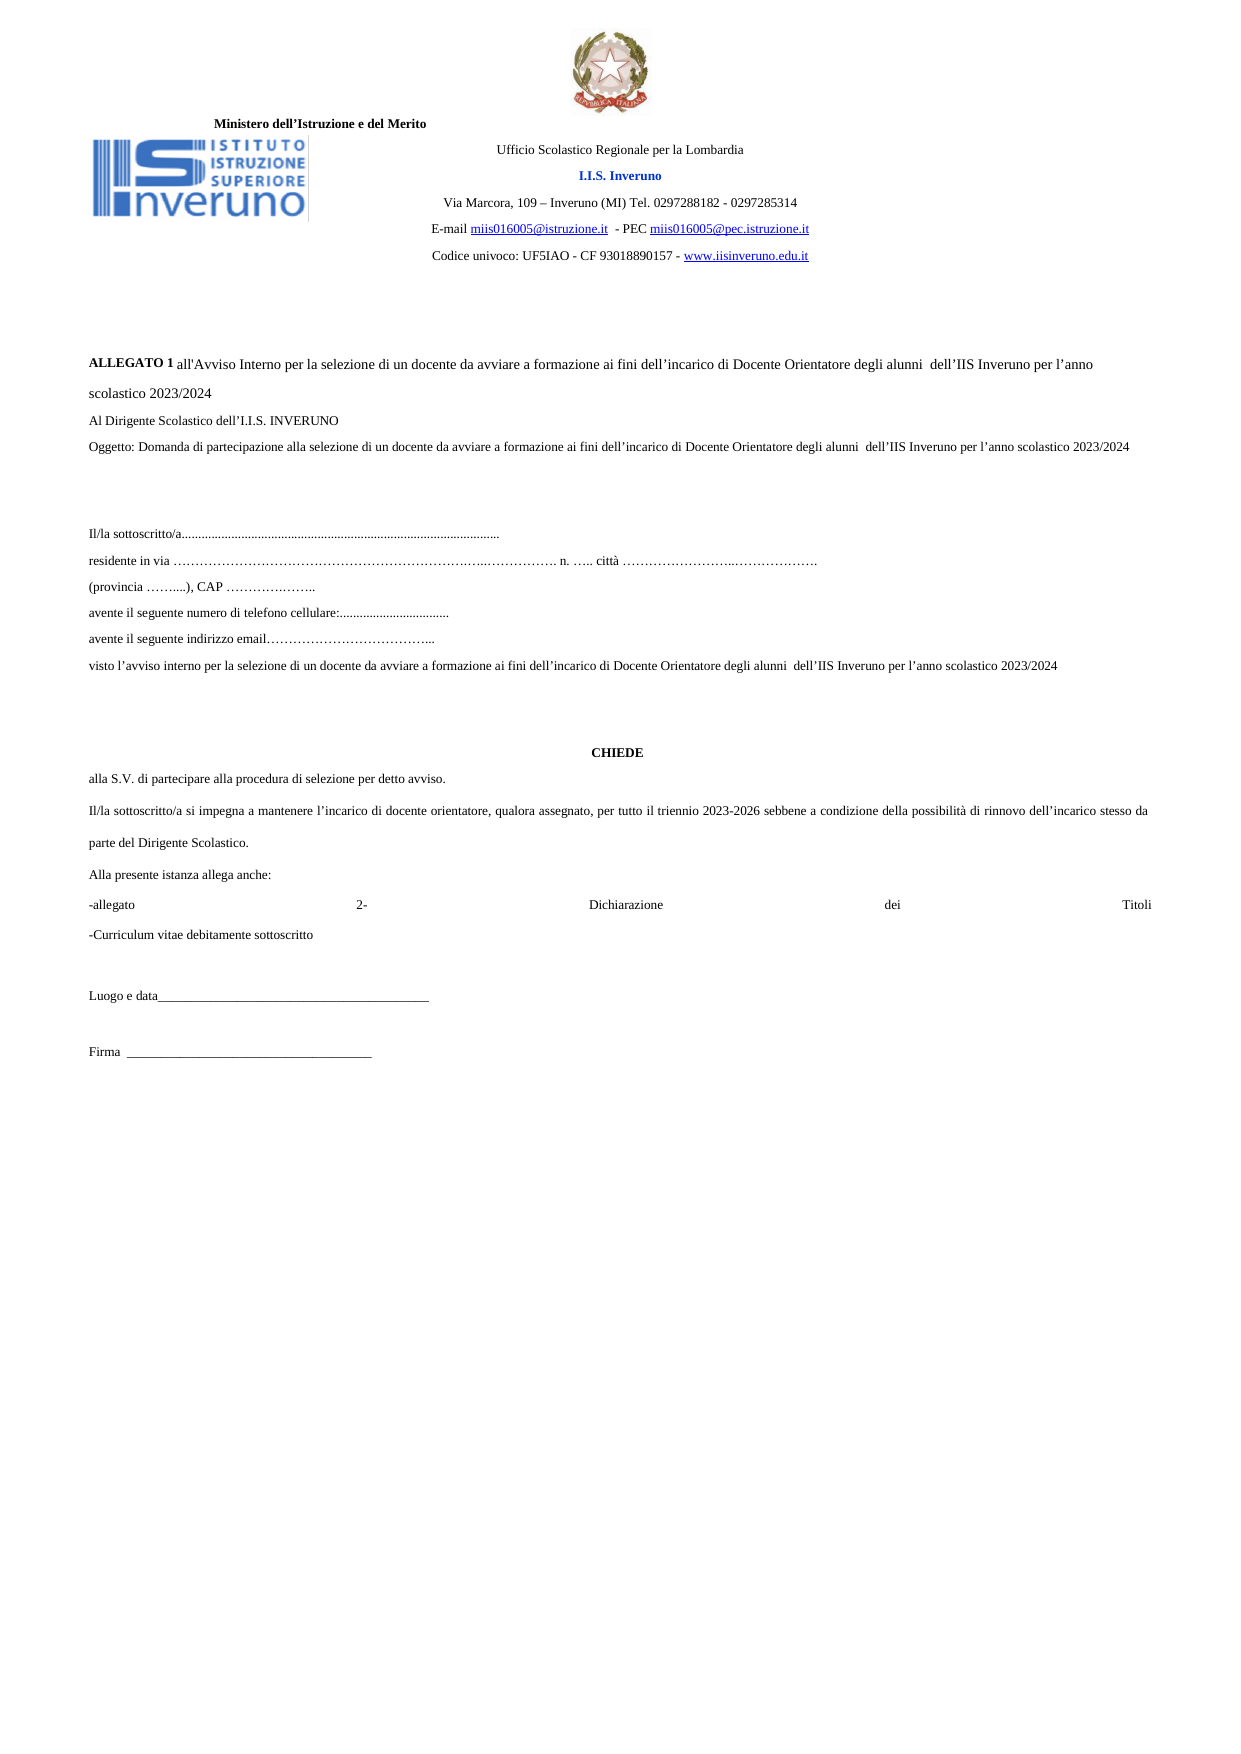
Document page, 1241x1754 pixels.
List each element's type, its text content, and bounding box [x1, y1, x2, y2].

text Codice univoco: UF5IAO - CF 93018890157 - www.iisinveruno.edu.it [88, 236, 1152, 265]
text (provincia ……....), CAP ………….…….. [88, 568, 1152, 594]
text alla S.V. di partecipare alla procedura di selezione per detto avviso. [88, 760, 1152, 787]
text Ministero dell’Istruzione e del Merito [88, 107, 1152, 131]
text avente il seguente indirizzo email………………………………... [88, 621, 1152, 647]
text ALLEGATO 1 all'Avviso Interno per la selezione di un docente da avviare a formazione ai fini dell’incarico di Docente Orientatore degli alunni dell’IIS Inveruno per l’anno scolastico 2023/2024 [88, 344, 1152, 401]
text visto l’avviso interno per la selezione di un docente da avviare a formazione ai fini dell’incarico di Docente Orientatore degli alunni dell’IIS Inveruno per l’anno scolastico 2023/2024 [88, 647, 1152, 673]
text avente il seguente numero di telefono cellulare:................................. [88, 594, 1152, 621]
picture [570, 28, 652, 116]
text Firma _____________________________________ [88, 1007, 1152, 1060]
picture [88, 135, 309, 222]
text Luogo e data_________________________________________ [88, 946, 1152, 1003]
text Il/la sottoscritto/a................................................................................................ residente in via ………………………………………………………….…..……………. n. ….. città ……………………..………………. [88, 515, 1152, 568]
text Oggetto: Domanda di partecipazione alla selezione di un docente da avviare a formazione ai fini dell’incarico di Docente Orientatore degli alunni dell’IIS Inveruno per l’anno scolastico 2023/2024 [88, 428, 1152, 454]
text Via Marcora, 109 – Inveruno (MI) Tel. 0297288182 - 0297285314 E-mail miis016005@istruzione.it - PEC miis016005@pec.istruzione.it [88, 184, 1152, 236]
text Il/la sottoscritto/a si impegna a mantenere l’incarico di docente orientatore, qualora assegnato, per tutto il triennio 2023-2026 sebbene a condizione della possibilità di rinnovo dell’incarico stesso da parte del Dirigente Scolastico. [88, 792, 1152, 850]
text Al Dirigente Scolastico dell’I.I.S. INVERUNO [88, 402, 1152, 428]
text Ufficio Scolastico Regionale per la Lombardia I.I.S. Inveruno [88, 131, 1152, 184]
text Alla presente istanza allega anche: [88, 856, 1152, 882]
text CHIEDE [88, 734, 1146, 760]
text -allegato 2- Dichiarazione dei Titoli -Curriculum vitae debitamente sottoscritto [88, 886, 1152, 943]
